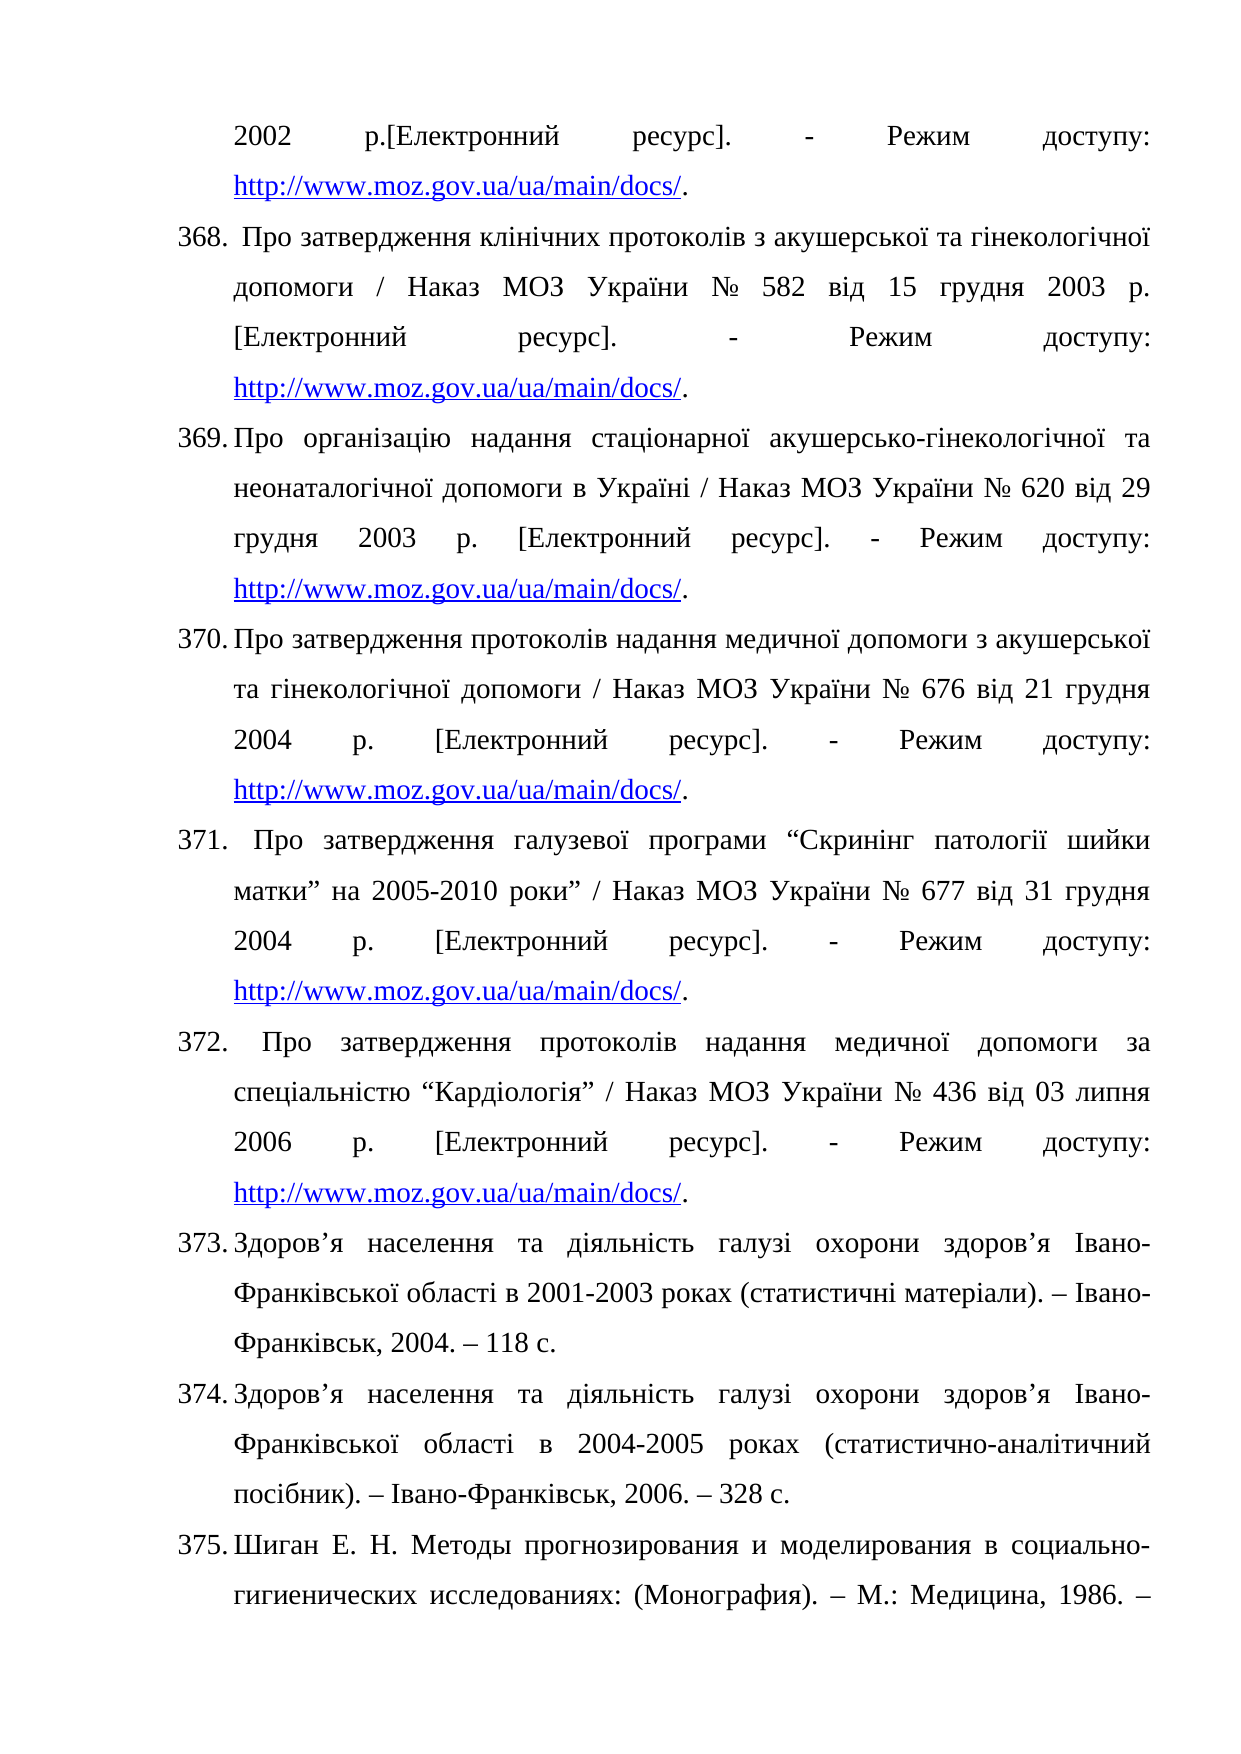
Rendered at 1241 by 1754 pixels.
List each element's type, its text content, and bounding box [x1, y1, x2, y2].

list Про затвердження протоколів надання медичної допомоги за спеціальністю “Кардіологія” / Наказ МОЗ України № 436 від 03 липня 2006 р. [Електронний ресурс]. - Режим доступу: http://www.moz.gov.ua/ua/main/docs/. [177, 1024, 1152, 1208]
list Про затвердження галузевої програми “Скринінг патології шийки матки” на 2005-2010 роки” / Наказ МОЗ України № 677 від 31 грудня 2004 р. [Електронний ресурс]. - Режим доступу: http://www.moz.gov.ua/ua/main/docs/. [177, 822, 1152, 1007]
list Про затвердження протоколів надання медичної допомоги з акушерської та гінекологічної допомоги / Наказ МОЗ України № 676 від 21 грудня 2004 р. [Електронний ресурс]. - Режим доступу: http://www.moz.gov.ua/ua/main/docs/. [177, 621, 1152, 806]
list Здоров’я населення та діяльність галузі охорони здоров’я Івано-Франківської області в 2004-2005 роках (статистично-аналітичний посібник). – Івано-Франківськ, 2006. – 328 с. [177, 1376, 1152, 1510]
list Про затвердження клінічних протоколів з акушерської та гінекологічної допомоги / Наказ МОЗ України № 582 від 15 грудня 2003 р. [Електронний ресурс]. - Режим доступу: http://www.moz.gov.ua/ua/main/docs/. [177, 219, 1152, 403]
list Про організацію надання стаціонарної акушерсько-гінекологічної та неонаталогічної допомоги в Україні / Наказ МОЗ України № 620 від 29 грудня 2003 р. [Електронний ресурс]. - Режим доступу: http://www.moz.gov.ua/ua/main/docs/. [177, 420, 1152, 604]
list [177, 118, 1152, 202]
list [177, 1527, 1152, 1611]
list Здоров’я населення та діяльність галузі охорони здоров’я Івано-Франківської області в 2001-2003 роках (статистичні матеріали). – Івано-Франківськ, 2004. – 118 с. [177, 1225, 1152, 1359]
